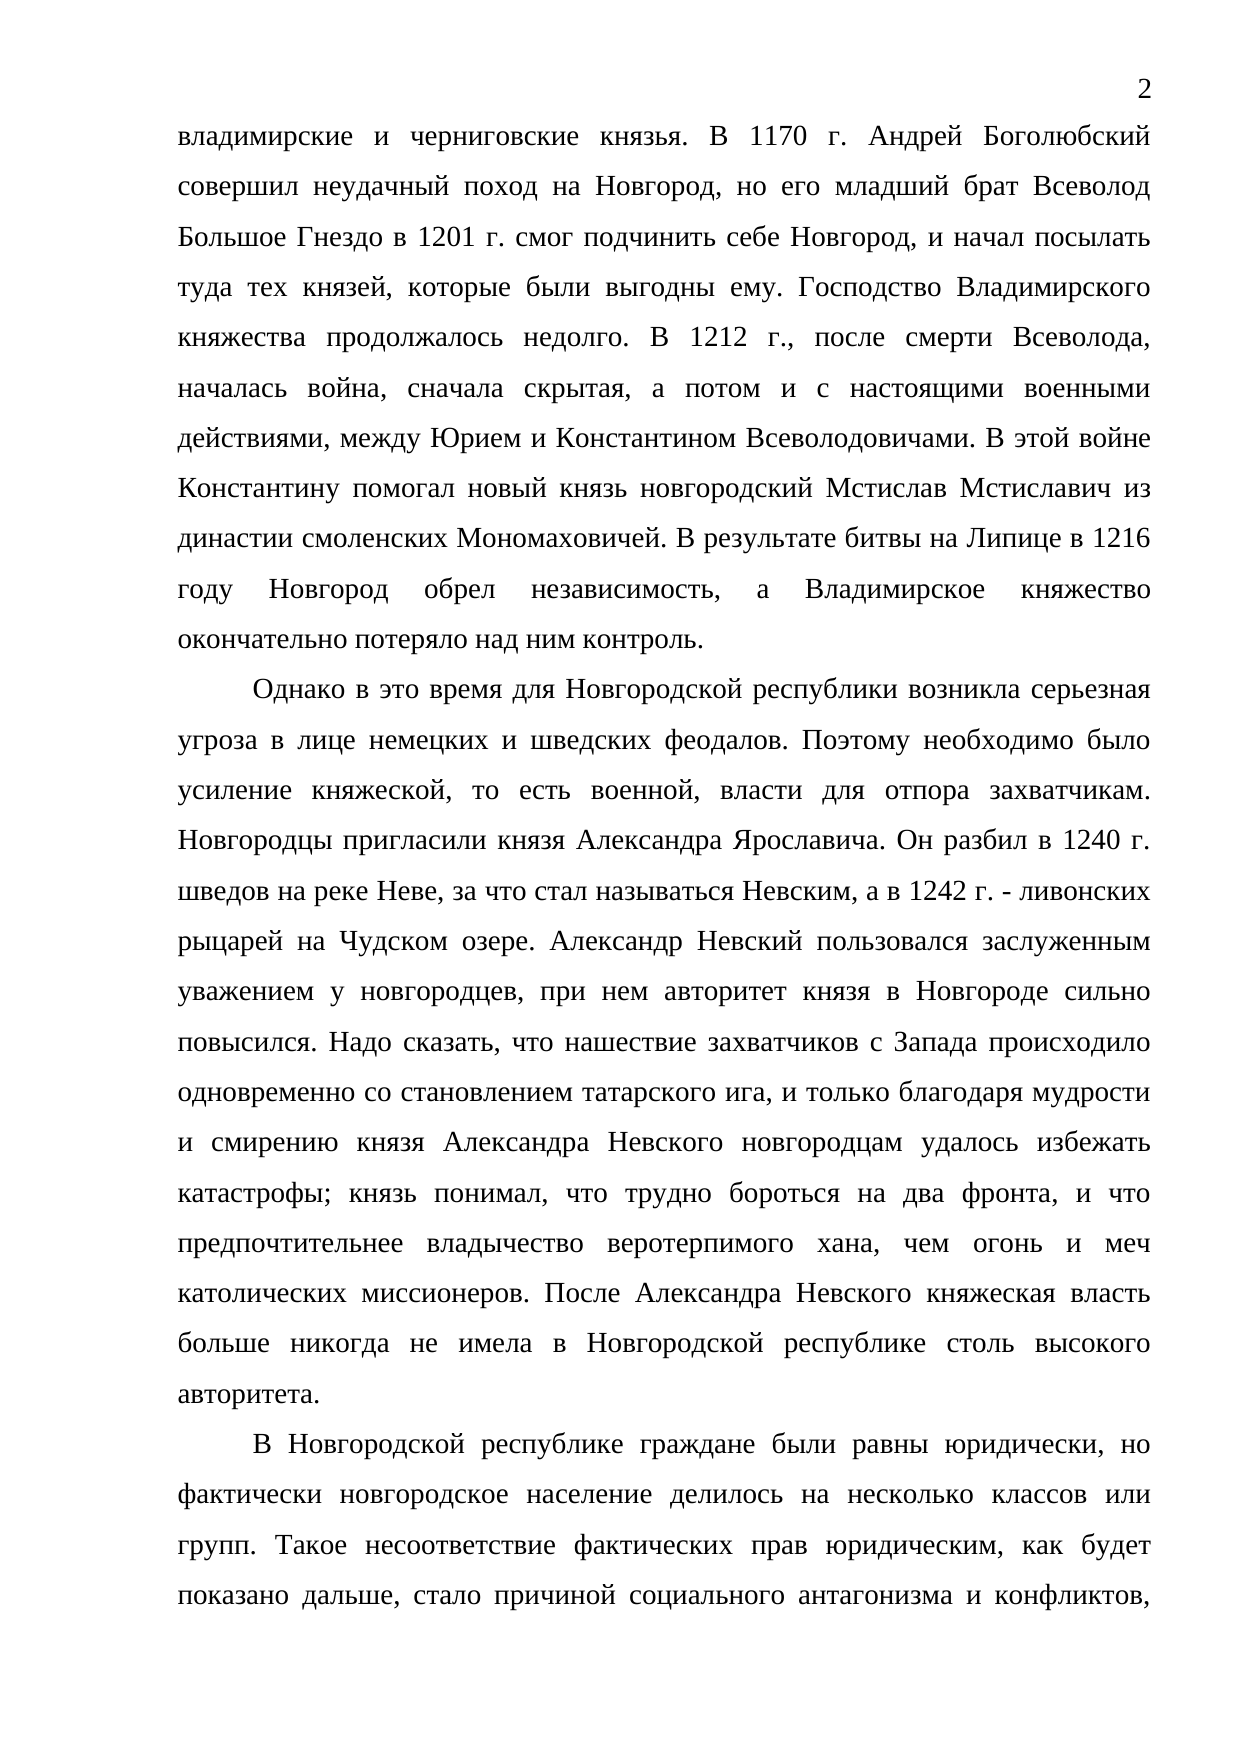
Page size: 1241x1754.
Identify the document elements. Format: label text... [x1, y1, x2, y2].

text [177, 1426, 1152, 1611]
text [177, 118, 1152, 655]
text Однако в это время для Новгородской республики возникла серьезная угроза в лице немецких и шведских феодалов. Поэтому необходимо было усиление княжеской, то есть военной, власти для отпора захватчикам. Новгородцы пригласили князя Александра Ярославича. Он разбил в 1240 г. шведов на реке Неве, за что стал называться Невским, а в 1242 г. - ливонских рыцарей на Чудском озере. Александр Невский пользовался заслуженным уважением у новгородцев, при нем авторитет князя в Новгороде сильно повысился. Надо сказать, что нашествие захватчиков с Запада происходило одновременно со становлением татарского ига, и только благодаря мудрости и смирению князя Александра Невского новгородцам удалось избежать катастрофы; князь понимал, что трудно бороться на два фронта, и что предпочтительнее владычество веротерпимого хана, чем огонь и меч католических миссионеров. После Александра Невского княжеская власть больше никогда не имела в Новгородской республике столь высокого авторитета. [177, 672, 1152, 1409]
